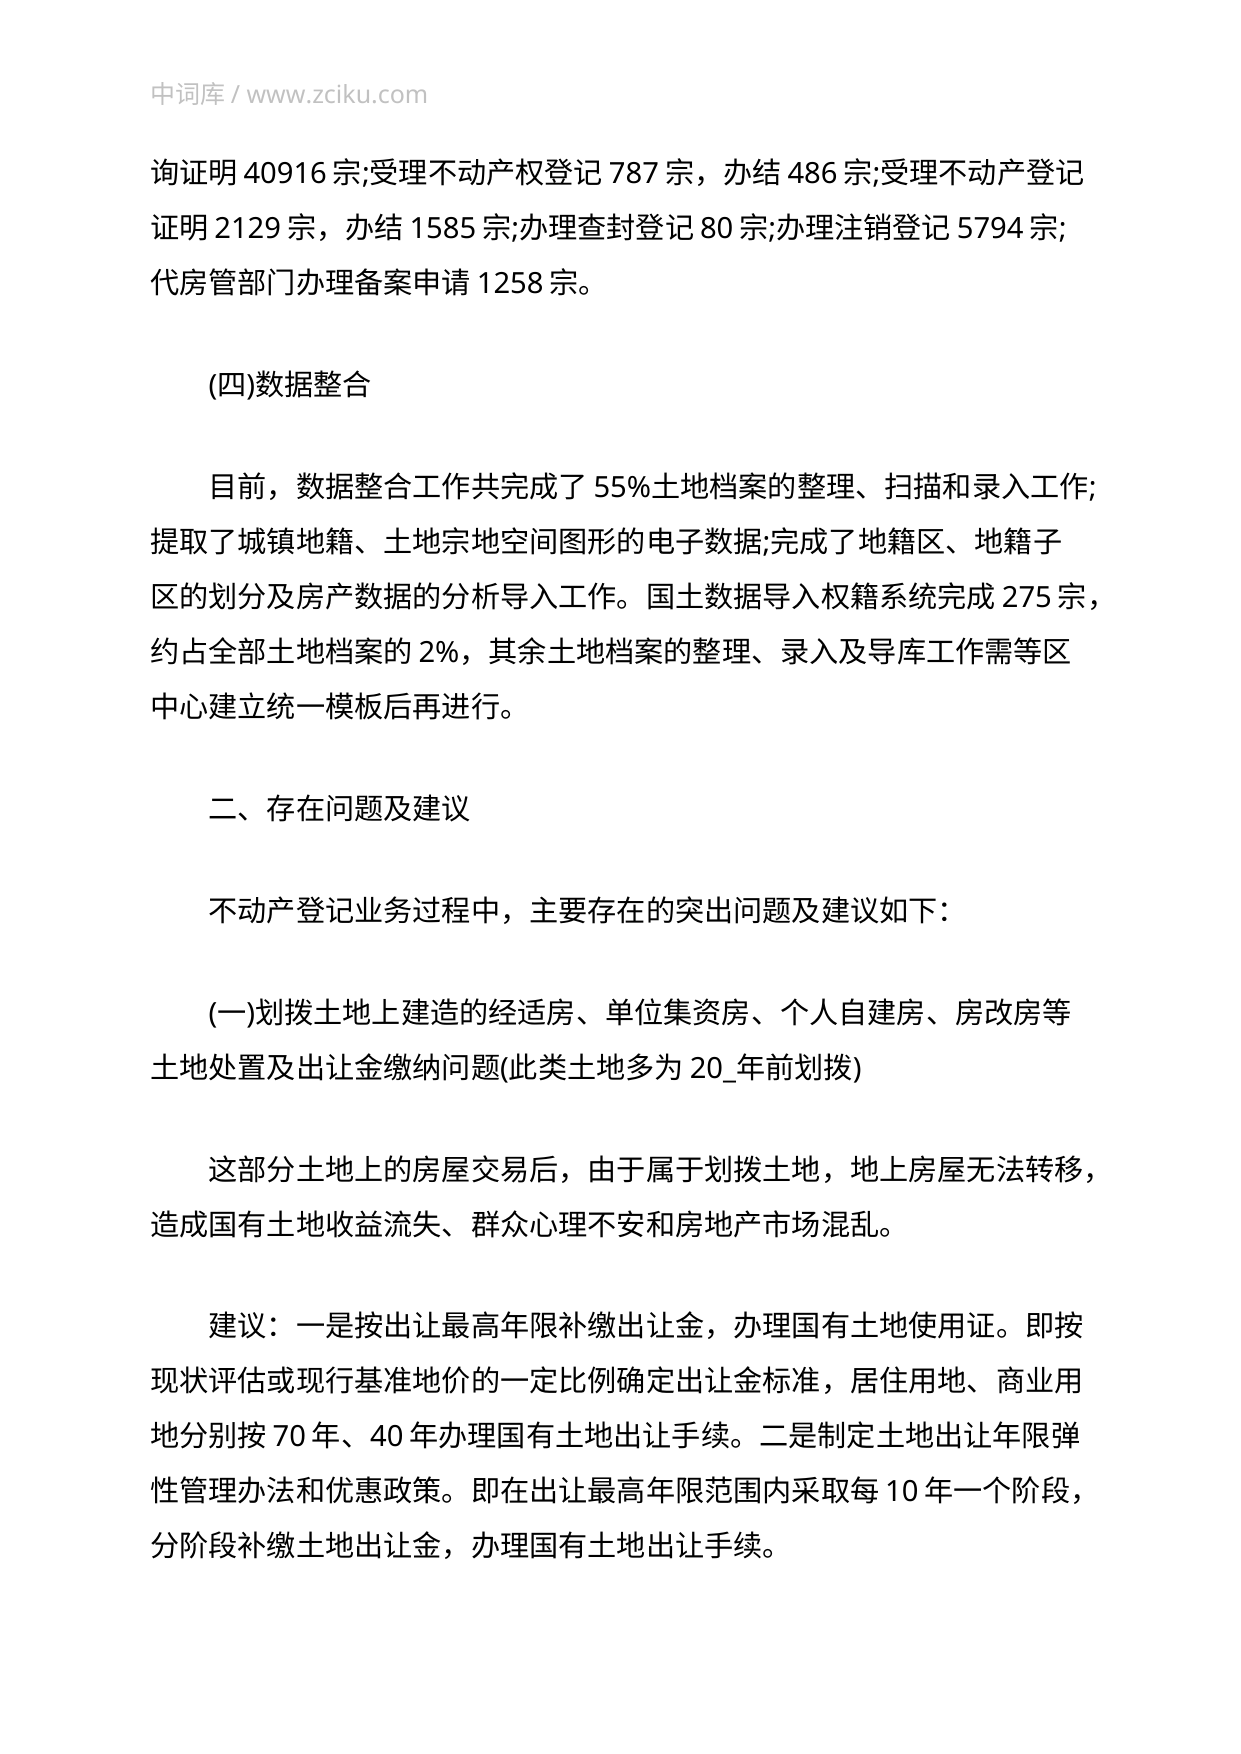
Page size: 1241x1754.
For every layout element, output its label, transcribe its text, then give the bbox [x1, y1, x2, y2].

text 目前，数据整合工作共完成了55%土地档案的整理、扫描和录入工作;提取了城镇地籍、土地宗地空间图形的电子数据;完成了地籍区、地籍子区的划分及房产数据的分析导入工作。国土数据导入权籍系统完成275宗，约占全部土地档案的2%，其余土地档案的整理、录入及导库工作需等区中心建立统一模板后再进行。 [150, 464, 1090, 726]
text (四)数据整合 [150, 362, 1090, 404]
text (一)划拨土地上建造的经适房、单位集资房、个人自建房、房改房等土地处置及出让金缴纳问题(此类土地多为20_年前划拨) [150, 989, 1090, 1087]
text 建议：一是按出让最高年限补缴出让金，办理国有土地使用证。即按现状评估或现行基准地价的一定比例确定出让金标准，居住用地、商业用地分别按70年、40年办理国有土地出让手续。二是制定土地出让年限弹性管理办法和优惠政策。即在出让最高年限范围内采取每10年一个阶段，分阶段补缴土地出让金，办理国有土地出让手续。 [150, 1303, 1090, 1565]
text 二、存在问题及建议 [150, 786, 1090, 828]
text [150, 150, 1090, 302]
text 不动产登记业务过程中，主要存在的突出问题及建议如下： [150, 887, 1090, 930]
text 这部分土地上的房屋交易后，由于属于划拨土地，地上房屋无法转移，造成国有土地收益流失、群众心理不安和房地产市场混乱。 [150, 1146, 1090, 1243]
